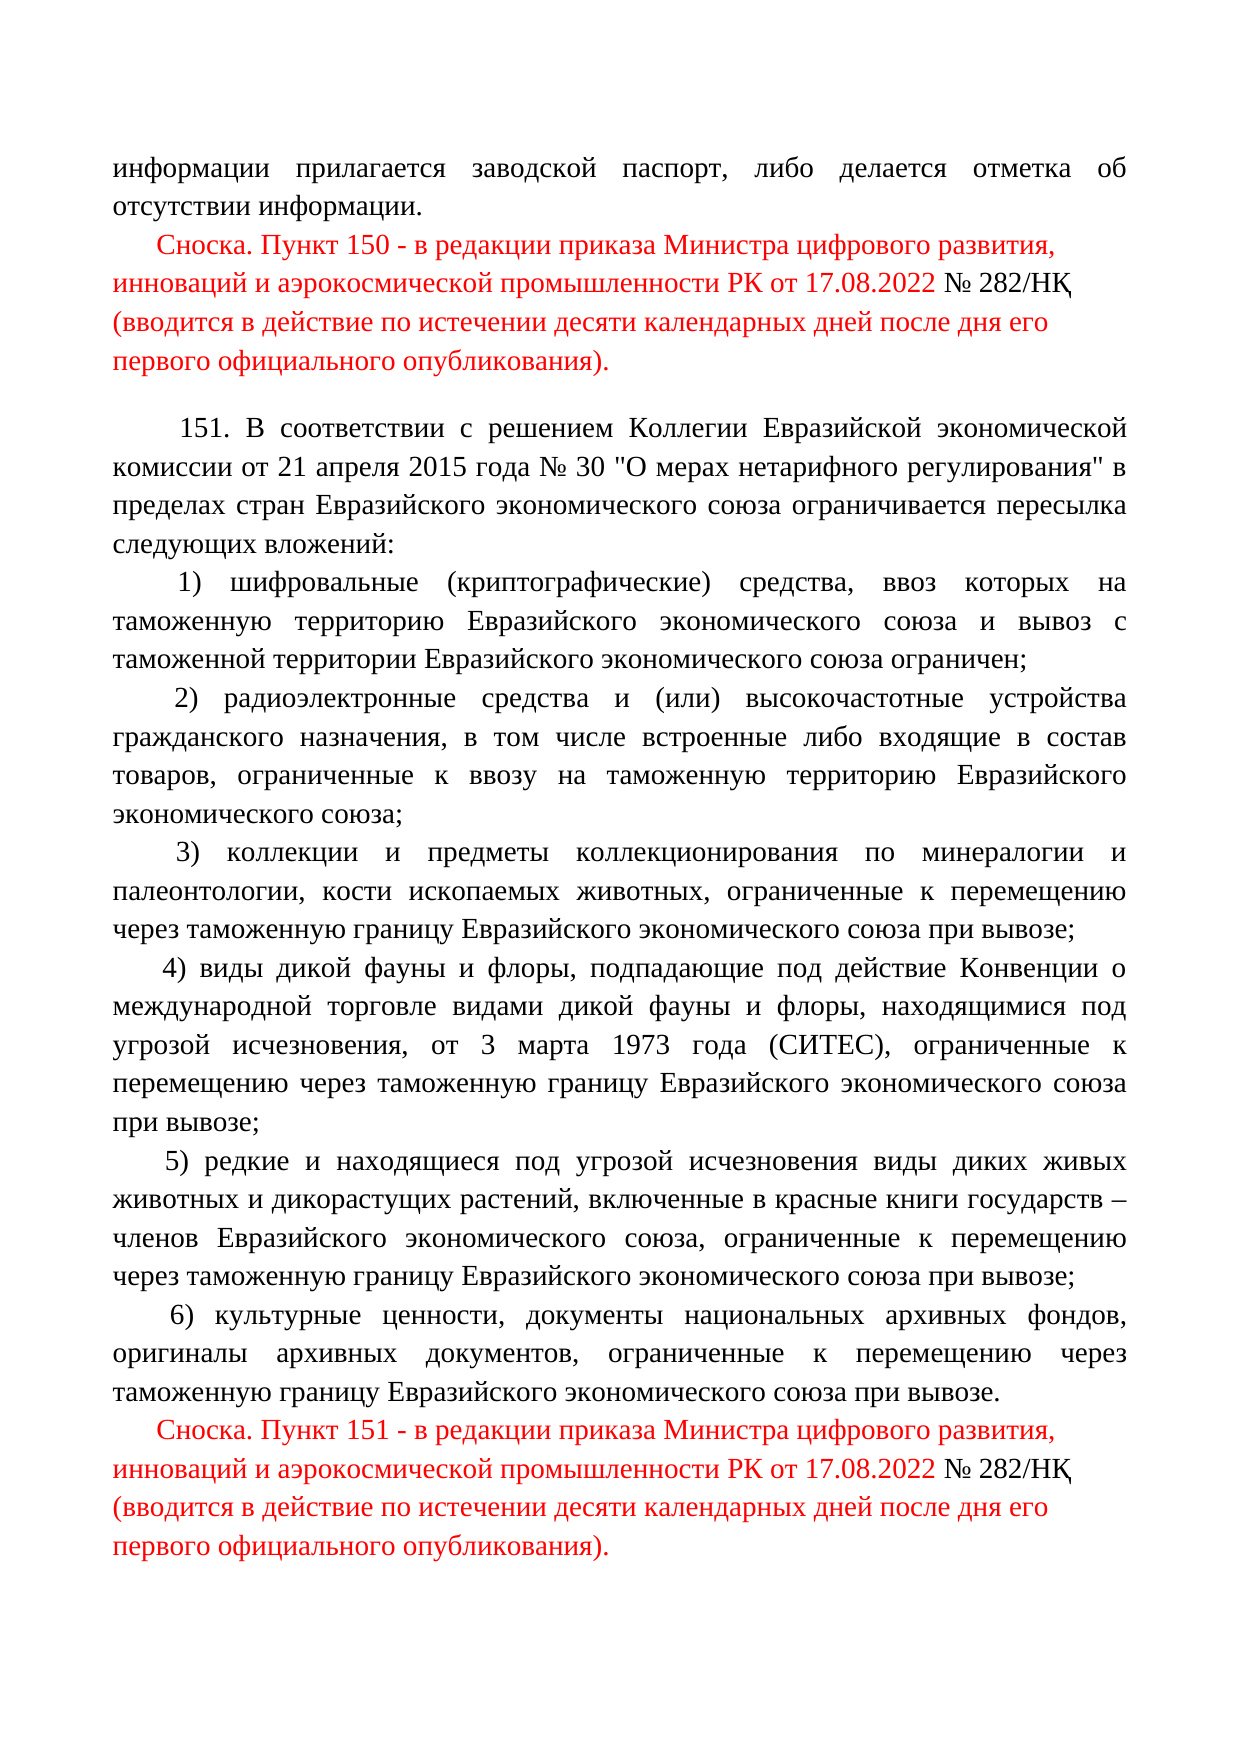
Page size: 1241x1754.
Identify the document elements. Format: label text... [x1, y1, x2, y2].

text 5) редкие и находящиеся под угрозой исчезновения виды диких живых животных и дикорастущих растений, включенные в красные книги государств – членов Евразийского экономического союза, ограниченные к перемещению через таможенную границу Евразийского экономического союза при вывозе; [112, 1143, 1128, 1292]
text Сноска. Пункт 150 - в редакции приказа Министра цифрового развития, инноваций и аэрокосмической промышленности РК от 17.08.2022 № 282/НҚ (вводится в действие по истечении десяти календарных дней после дня его первого официального опубликования). [112, 227, 1128, 406]
text Сноска. Пункт 151 - в редакции приказа Министра цифрового развития, инноваций и аэрокосмической промышленности РК от 17.08.2022 № 282/НҚ (вводится в действие по истечении десяти календарных дней после дня его первого официального опубликования). [112, 1412, 1128, 1592]
text 1) шифровальные (криптографические) средства, ввоз которых на таможенную территорию Евразийского экономического союза и вывоз с таможенной территории Евразийского экономического союза ограничен; [112, 564, 1128, 675]
text 4) виды дикой фауны и флоры, подпадающие под действие Конвенции о международной торговле видами дикой фауны и флоры, находящимися под угрозой исчезновения, от 3 марта 1973 года (СИТЕС), ограниченные к перемещению через таможенную границу Евразийского экономического союза при вывозе; [112, 950, 1128, 1138]
text 6) культурные ценности, документы национальных архивных фондов, оригиналы архивных документов, ограниченные к перемещению через таможенную границу Евразийского экономического союза при вывозе. [112, 1297, 1128, 1407]
text 3) коллекции и предметы коллекционирования по минералогии и палеонтологии, кости ископаемых животных, ограниченные к перемещению через таможенную границу Евразийского экономического союза при вывозе; [112, 834, 1128, 945]
text 151. В соответствии с решением Коллегии Евразийской экономической комиссии от 21 апреля 2015 года № 30 "О мерах нетарифного регулирования" в пределах стран Евразийского экономического союза ограничивается пересылка следующих вложений: [112, 410, 1128, 559]
text 2) радиоэлектронные средства и (или) высокочастотные устройства гражданского назначения, в том числе встроенные либо входящие в состав товаров, ограниченные к ввозу на таможенную территорию Евразийского экономического союза; [112, 680, 1128, 829]
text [112, 150, 1128, 222]
